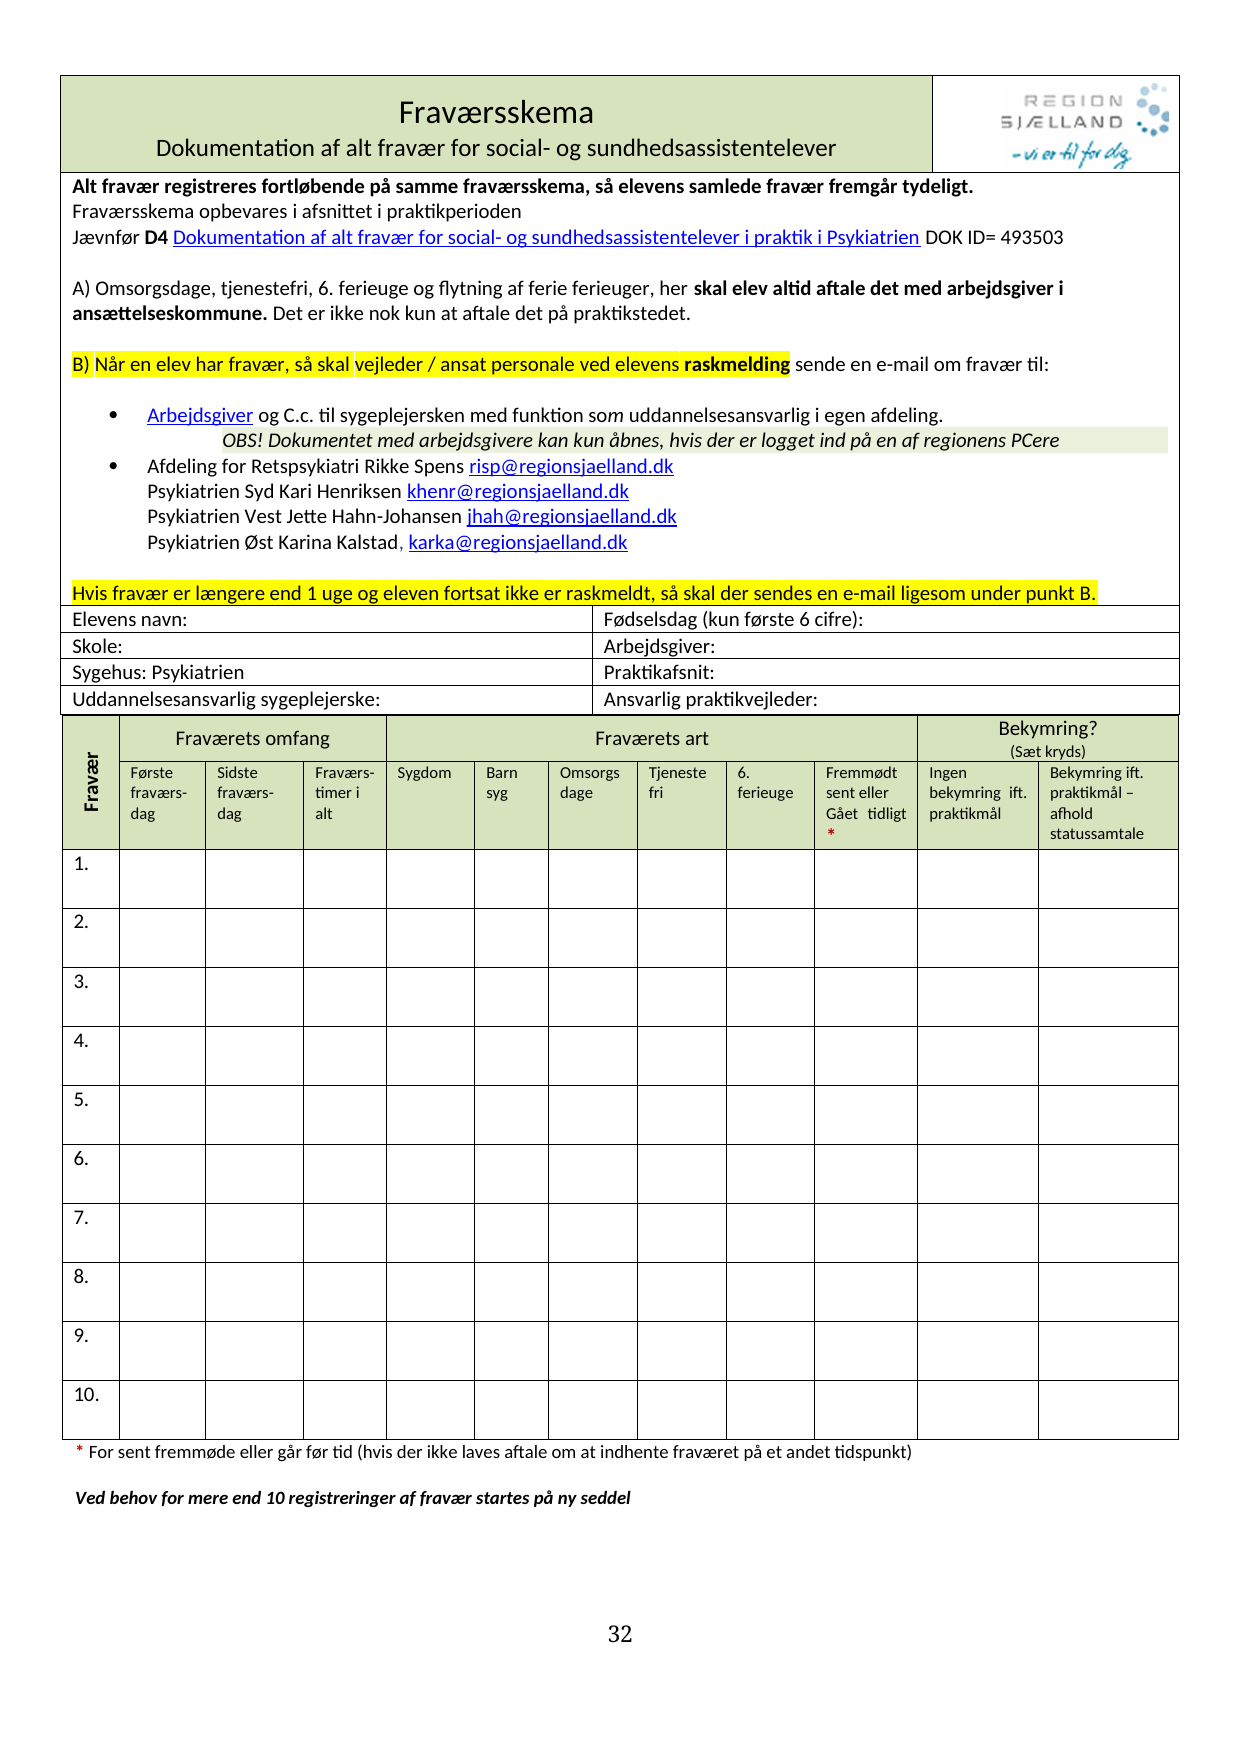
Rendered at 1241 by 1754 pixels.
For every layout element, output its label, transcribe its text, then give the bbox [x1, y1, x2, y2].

table_cell 4. [63, 1027, 119, 1085]
table_cell [387, 1204, 474, 1262]
table_cell 1. [63, 850, 119, 908]
table_cell [304, 1145, 386, 1203]
table_cell [1039, 850, 1178, 908]
table_cell [304, 850, 386, 908]
table_cell 7. [63, 1204, 119, 1262]
table_cell [549, 909, 637, 967]
table_cell [815, 1204, 917, 1262]
table_cell [475, 909, 548, 967]
table_cell [1039, 1381, 1178, 1439]
table_cell [387, 968, 474, 1026]
table_cell [1039, 968, 1178, 1026]
table_cell [475, 1145, 548, 1203]
table_header Fraværets art [387, 716, 917, 761]
table_cell [815, 1263, 917, 1321]
table_header Fraværets omfang [120, 716, 386, 761]
table_cell [638, 968, 726, 1026]
table_cell [206, 1322, 303, 1380]
table_cell [727, 1086, 814, 1144]
table_cell [815, 968, 917, 1026]
table_cell 10. [63, 1381, 119, 1439]
table_cell [727, 1263, 814, 1321]
table_cell [304, 1263, 386, 1321]
table_cell [638, 909, 726, 967]
table_cell [918, 909, 1038, 967]
text Ved behov for mere end 10 registreringer af fravær startes på ny seddel [75, 1486, 1165, 1509]
table_cell [727, 968, 814, 1026]
table_cell [1039, 1086, 1178, 1144]
table_cell [387, 1027, 474, 1085]
table_cell [918, 1086, 1038, 1144]
table_cell [918, 968, 1038, 1026]
table_cell Fødselsdag (kun første 6 cifre): [593, 606, 1179, 632]
table_cell Sygdom [387, 762, 474, 849]
table_cell [918, 1145, 1038, 1203]
table_cell [918, 850, 1038, 908]
table_cell [304, 1322, 386, 1380]
table_cell [727, 909, 814, 967]
table_cell [1039, 1204, 1178, 1262]
table_cell Fraværs-timer i alt [304, 762, 386, 849]
table_cell [1039, 1263, 1178, 1321]
table_cell [638, 1145, 726, 1203]
table_cell [918, 1322, 1038, 1380]
table_cell [120, 1322, 205, 1380]
table_cell [206, 968, 303, 1026]
table_cell [120, 968, 205, 1026]
table_cell [1039, 1145, 1178, 1203]
table_cell [206, 850, 303, 908]
table_cell [120, 1086, 205, 1144]
table_cell [918, 1204, 1038, 1262]
table_cell 2. [63, 909, 119, 967]
table_cell [475, 850, 548, 908]
table_cell Skole: [61, 633, 592, 658]
table_cell [815, 1027, 917, 1085]
table_cell Bekymring ift. praktikmål – afhold statussamtale [1039, 762, 1178, 849]
table_cell [549, 1027, 637, 1085]
table_cell [206, 1145, 303, 1203]
table_cell Arbejdsgiver: [593, 633, 1179, 658]
table_cell [549, 1145, 637, 1203]
table_cell [815, 850, 917, 908]
table_cell [727, 1322, 814, 1380]
table_cell [475, 1086, 548, 1144]
table_cell [727, 1145, 814, 1203]
picture [1000, 83, 1169, 168]
table_cell [206, 1086, 303, 1144]
table_cell [120, 909, 205, 967]
table_cell Omsorgsdage [549, 762, 637, 849]
table_cell Praktikafsnit: [593, 659, 1179, 685]
table_cell [549, 968, 637, 1026]
table_cell 6. ferieuge [727, 762, 814, 849]
table_cell [387, 1263, 474, 1321]
table_cell [475, 968, 548, 1026]
table_cell [206, 1204, 303, 1262]
table_cell [387, 850, 474, 908]
table_cell Uddannelsesansvarlig sygeplejerske: [61, 686, 592, 713]
table_cell Elevens navn: [61, 606, 592, 632]
table_cell [549, 1086, 637, 1144]
table_cell [1039, 1322, 1178, 1380]
table_cell [120, 1204, 205, 1262]
table_cell [387, 1381, 474, 1439]
table_cell [638, 1381, 726, 1439]
table_cell 8. [63, 1263, 119, 1321]
table_cell [475, 1322, 548, 1380]
table_cell [387, 1322, 474, 1380]
table_cell [304, 968, 386, 1026]
table_cell [815, 1086, 917, 1144]
table_cell [918, 1263, 1038, 1321]
table_cell [727, 850, 814, 908]
text * For sent fremmøde eller går før tid (hvis der ikke laves aftale om at indhente fraværet på et andet tidspunkt) [75, 1440, 1165, 1463]
table_cell Første fraværs-dag [120, 762, 205, 849]
table_cell Barn syg [475, 762, 548, 849]
table_cell [475, 1027, 548, 1085]
table_cell [387, 1145, 474, 1203]
table_cell [206, 1381, 303, 1439]
table_cell [206, 1263, 303, 1321]
table_cell [638, 1263, 726, 1321]
table_cell 6. [63, 1145, 119, 1203]
table_cell [206, 909, 303, 967]
table_cell [475, 1204, 548, 1262]
table_cell [918, 1381, 1038, 1439]
table_cell [1039, 909, 1178, 967]
table_cell [120, 1027, 205, 1085]
table_cell [387, 909, 474, 967]
table_cell [727, 1027, 814, 1085]
table_cell 3. [63, 968, 119, 1026]
table_cell [638, 1204, 726, 1262]
table_cell [304, 1204, 386, 1262]
table_cell [638, 1086, 726, 1144]
table_cell [549, 850, 637, 908]
table_cell Tjeneste fri [638, 762, 726, 849]
table_cell [120, 1381, 205, 1439]
table_cell [815, 1381, 917, 1439]
table_cell [304, 1086, 386, 1144]
table_cell [815, 909, 917, 967]
table_cell 5. [63, 1086, 119, 1144]
table_cell [387, 1086, 474, 1144]
table_cell [1039, 1027, 1178, 1085]
table_header Bekymring? (Sæt kryds) [918, 716, 1178, 761]
table_header [933, 76, 1179, 172]
table_header Fraværsskema Dokumentation af alt fravær for social- og sundhedsassistentelever [61, 76, 932, 172]
table_cell Alt fravær registreres fortløbende på samme fraværsskema, så elevens samlede fravær fremgår tydeligt. Fraværsskema opbevares i afsnittet i praktikperioden Jævnfør D4 Dokumentation af alt fravær for social- og sundhedsassistentelever i praktik i Psykiatrien DOK ID= 493503 A) Omsorgsdage, tjenestefri, 6. ferieuge og flytning af ferie ferieuger, her skal elev altid aftale det med arbejdsgiver i ansættelseskommune. Det er ikke nok kun at aftale det på praktikstedet. B) Når en elev har fravær, så skal vejleder / ansat personale ved elevens raskmelding sende en e-mail om fravær til: Arbejdsgiver og C.c. til sygeplejersken med funktion som uddannelsesansvarlig i egen afdeling. OBS! Dokumentet med arbejdsgivere kan kun åbnes, hvis der er logget ind på en af regionens PCere Afdeling for Retspsykiatri Rikke Spens risp@regionsjaelland.dk Psykiatrien Syd Kari Henriksen khenr@regionsjaelland.dk Psykiatrien Vest Jette Hahn-Johansen jhah@regionsjaelland.dk Psykiatrien Øst Karina Kalstad, karka@regionsjaelland.dk Hvis fravær er længere end 1 uge og eleven fortsat ikke er raskmeldt, så skal der sendes en e-mail ligesom under punkt B. [61, 173, 1179, 605]
table_cell [206, 1027, 303, 1085]
table_cell [549, 1263, 637, 1321]
table_cell [304, 1027, 386, 1085]
table_cell [120, 1145, 205, 1203]
table_cell [815, 1322, 917, 1380]
table_cell [727, 1204, 814, 1262]
table_cell [638, 850, 726, 908]
table_cell [638, 1322, 726, 1380]
table_cell [549, 1381, 637, 1439]
table_cell [475, 1381, 548, 1439]
table_cell Ingen bekymring ift. praktikmål [918, 762, 1038, 849]
table_cell 9. [63, 1322, 119, 1380]
table_cell [120, 850, 205, 908]
table_cell [549, 1322, 637, 1380]
table_cell Fremmødt sent eller Gået tidligt * [815, 762, 917, 849]
table_cell Ansvarlig praktikvejleder: [593, 686, 1179, 713]
table_cell Sygehus: Psykiatrien [61, 659, 592, 685]
table_cell Sidste fraværs-dag [206, 762, 303, 849]
table_cell [304, 909, 386, 967]
table_cell [120, 1263, 205, 1321]
table_cell [549, 1204, 637, 1262]
table_cell [918, 1027, 1038, 1085]
table_cell [475, 1263, 548, 1321]
table_cell [304, 1381, 386, 1439]
table_cell [638, 1027, 726, 1085]
table_header Fravær [63, 716, 119, 849]
table_cell [815, 1145, 917, 1203]
table_cell [727, 1381, 814, 1439]
